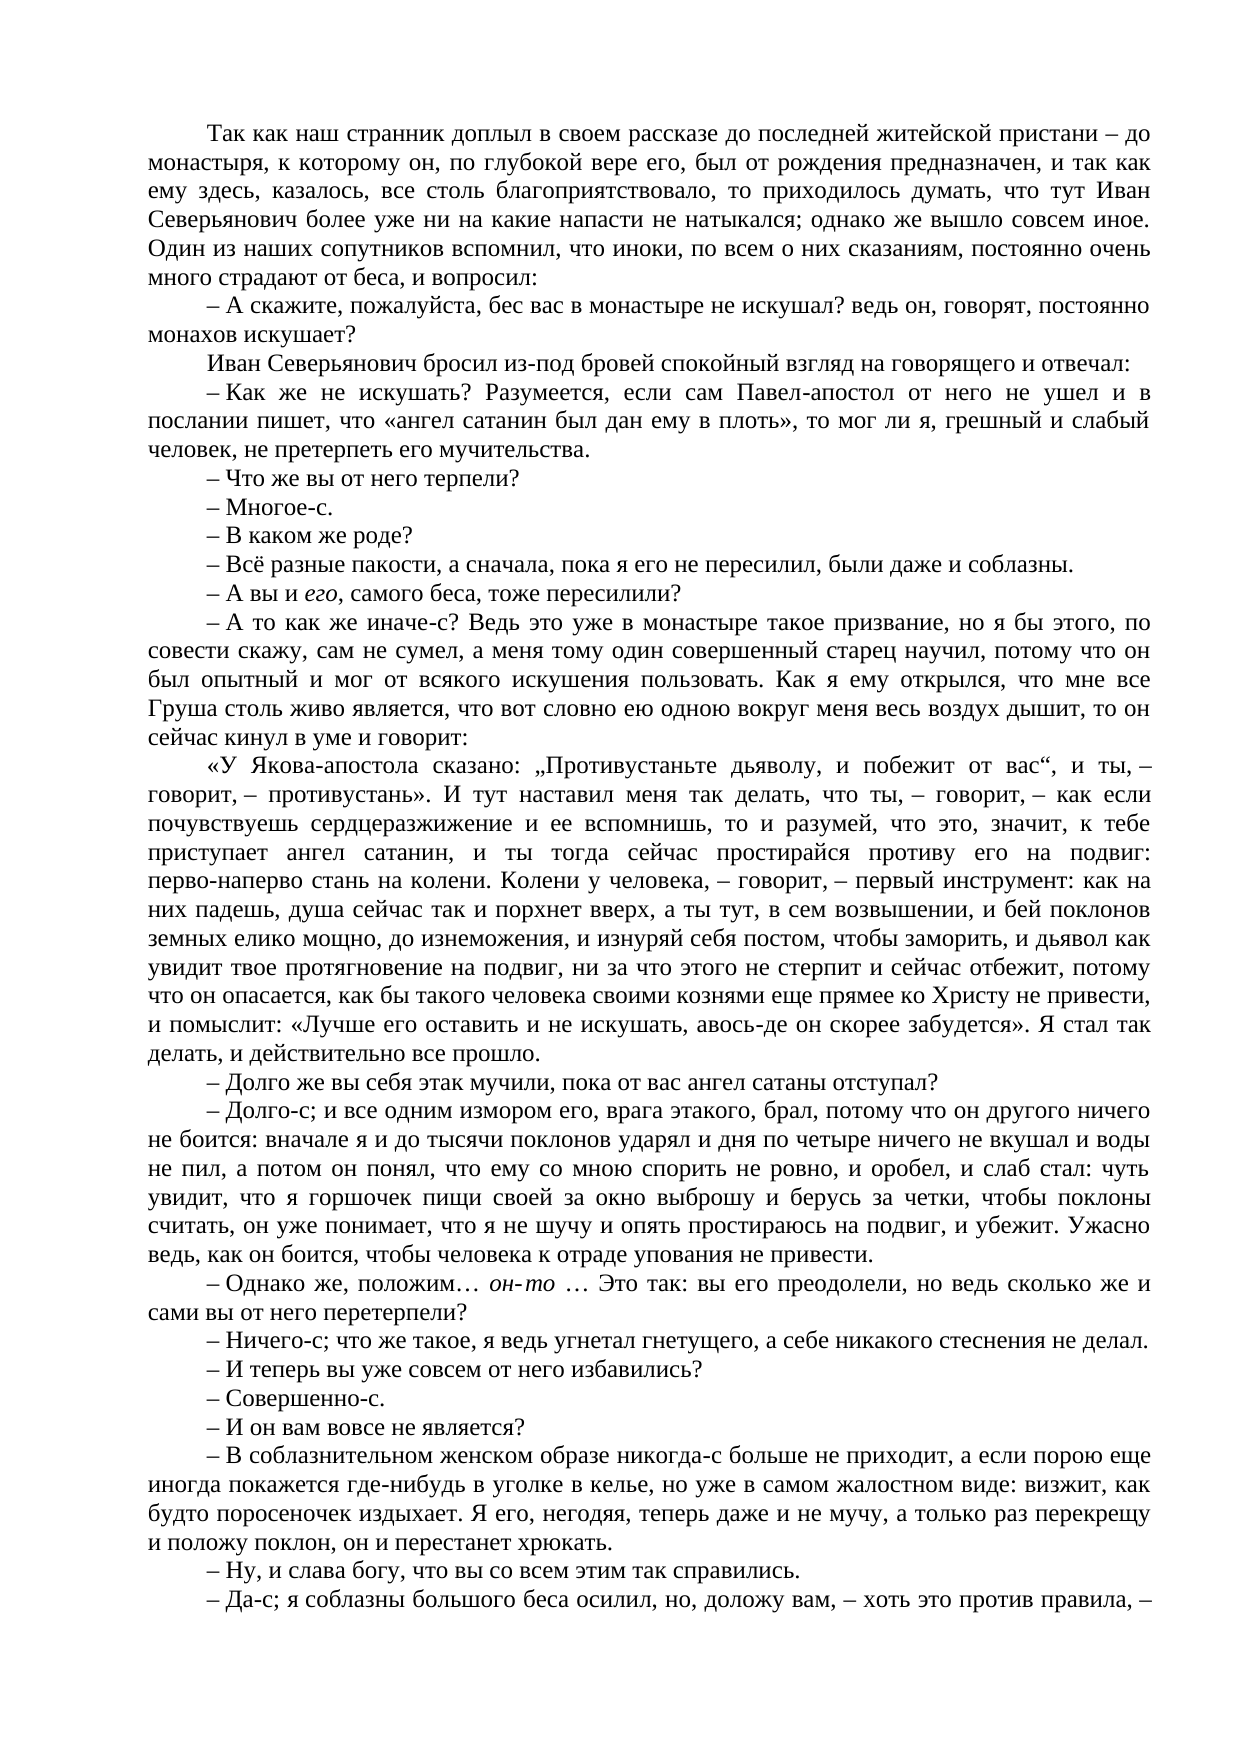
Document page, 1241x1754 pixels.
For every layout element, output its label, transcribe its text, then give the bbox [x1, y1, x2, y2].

text – Что же вы от него терпели? [148, 463, 1152, 492]
text – Всё разные пакости, а сначала, пока я его не пересилил, были даже и соблазны. [148, 549, 1152, 578]
text – В соблазнительном женском образе никогда-с больше не приходит, а если порою еще иногда покажется где-нибудь в уголке в келье, но уже в самом жалостном виде: визжит, как будто поросеночек издыхает. Я его, негодяя, теперь даже и не мучу, а только раз перекрещу и положу поклон, он и перестанет хрюкать. [148, 1441, 1152, 1556]
text – Ну, и слава богу, что вы со всем этим так справились. [148, 1556, 1152, 1584]
text – Многое-с. [148, 492, 1152, 521]
text – А то как же иначе-с? Ведь это уже в монастыре такое призвание, но я бы этого, по совести скажу, сам не сумел, а меня тому один совершенный старец научил, потому что он был опытный и мог от всякого искушения пользовать. Как я ему открылся, что мне все Груша столь живо является, что вот словно ею одною вокруг меня весь воздух дышит, то он сейчас кинул в уме и говорит: [148, 607, 1152, 751]
text – Совершенно-с. [148, 1383, 1152, 1412]
text – Долго-с; и все одним измором его, врага этакого, брал, потому что он другого ничего не боится: вначале я и до тысячи поклонов ударял и дня по четыре ничего не вкушал и воды не пил, а потом он понял, что ему со мною спорить не ровно, и оробел, и слаб стал: чуть увидит, что я горшочек пищи своей за окно выброшу и берусь за четки, чтобы поклоны считать, он уже понимает, что я не шучу и опять простираюсь на подвиг, и убежит. Ужасно ведь, как он боится, чтобы человека к отраде упования не привести. [148, 1096, 1152, 1268]
text – А вы и его, самого беса, тоже пересилили? [148, 578, 1152, 607]
text Иван Северьянович бросил из-под бровей спокойный взгляд на говорящего и отвечал: [148, 348, 1152, 377]
text – Как же не искушать? Разумеется, если сам Павел-апостол от него не ушел и в послании пишет, что «ангел сатанин был дан ему в плоть», то мог ли я, грешный и слабый человек, не претерпеть его мучительства. [148, 377, 1152, 463]
text – А скажите, пожалуйста, бес вас в монастыре не искушал? ведь он, говорят, постоянно монахов искушает? [148, 291, 1152, 348]
text – В каком же роде? [148, 521, 1152, 549]
text – Долго же вы себя этак мучили, пока от вас ангел сатаны отступал? [148, 1067, 1152, 1096]
text – Однако же, положим… он-то … Это так: вы его преодолели, но ведь сколько же и сами вы от него перетерпели? [148, 1268, 1152, 1326]
text – И теперь вы уже совсем от него избавились? [148, 1354, 1152, 1383]
text «У Якова-апостола сказано: „Противустаньте дьяволу, и побежит от вас“, и ты, – говорит, – противустань». И тут наставил меня так делать, что ты, – говорит, – как если почувствуешь сердцеразжижение и ее вспомнишь, то и разумей, что это, значит, к тебе приступает ангел сатанин, и ты тогда сейчас простирайся противу его на подвиг: перво-наперво стань на колени. Колени у человека, – говорит, – первый инструмент: как на них падешь, душа сейчас так и порхнет вверх, а ты тут, в сем возвышении, и бей поклонов земных елико мощно, до изнеможения, и изнуряй себя постом, чтобы заморить, и дьявол как увидит твое протягновение на подвиг, ни за что этого не стерпит и сейчас отбежит, потому что он опасается, как бы такого человека своими кознями еще прямее ко Христу не привести, и помыслит: «Лучше его оставить и не искушать, авось-де он скорее забудется». Я стал так делать, и действительно все прошло. [148, 751, 1152, 1067]
text – И он вам вовсе не является? [148, 1412, 1152, 1441]
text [148, 1584, 1152, 1613]
text Так как наш странник доплыл в своем рассказе до последней житейской пристани – до монастыря, к которому он, по глубокой вере его, был от рождения предназначен, и так как ему здесь, казалось, все столь благоприятствовало, то приходилось думать, что тут Иван Северьянович более уже ни на какие напасти не натыкался; однако же вышло совсем иное. Один из наших сопутников вспомнил, что иноки, по всем о них сказаниям, постоянно очень много страдают от беса, и вопросил: [148, 118, 1152, 291]
text – Ничего-с; что же такое, я ведь угнетал гнетущего, а себе никакого стеснения не делал. [148, 1326, 1152, 1354]
